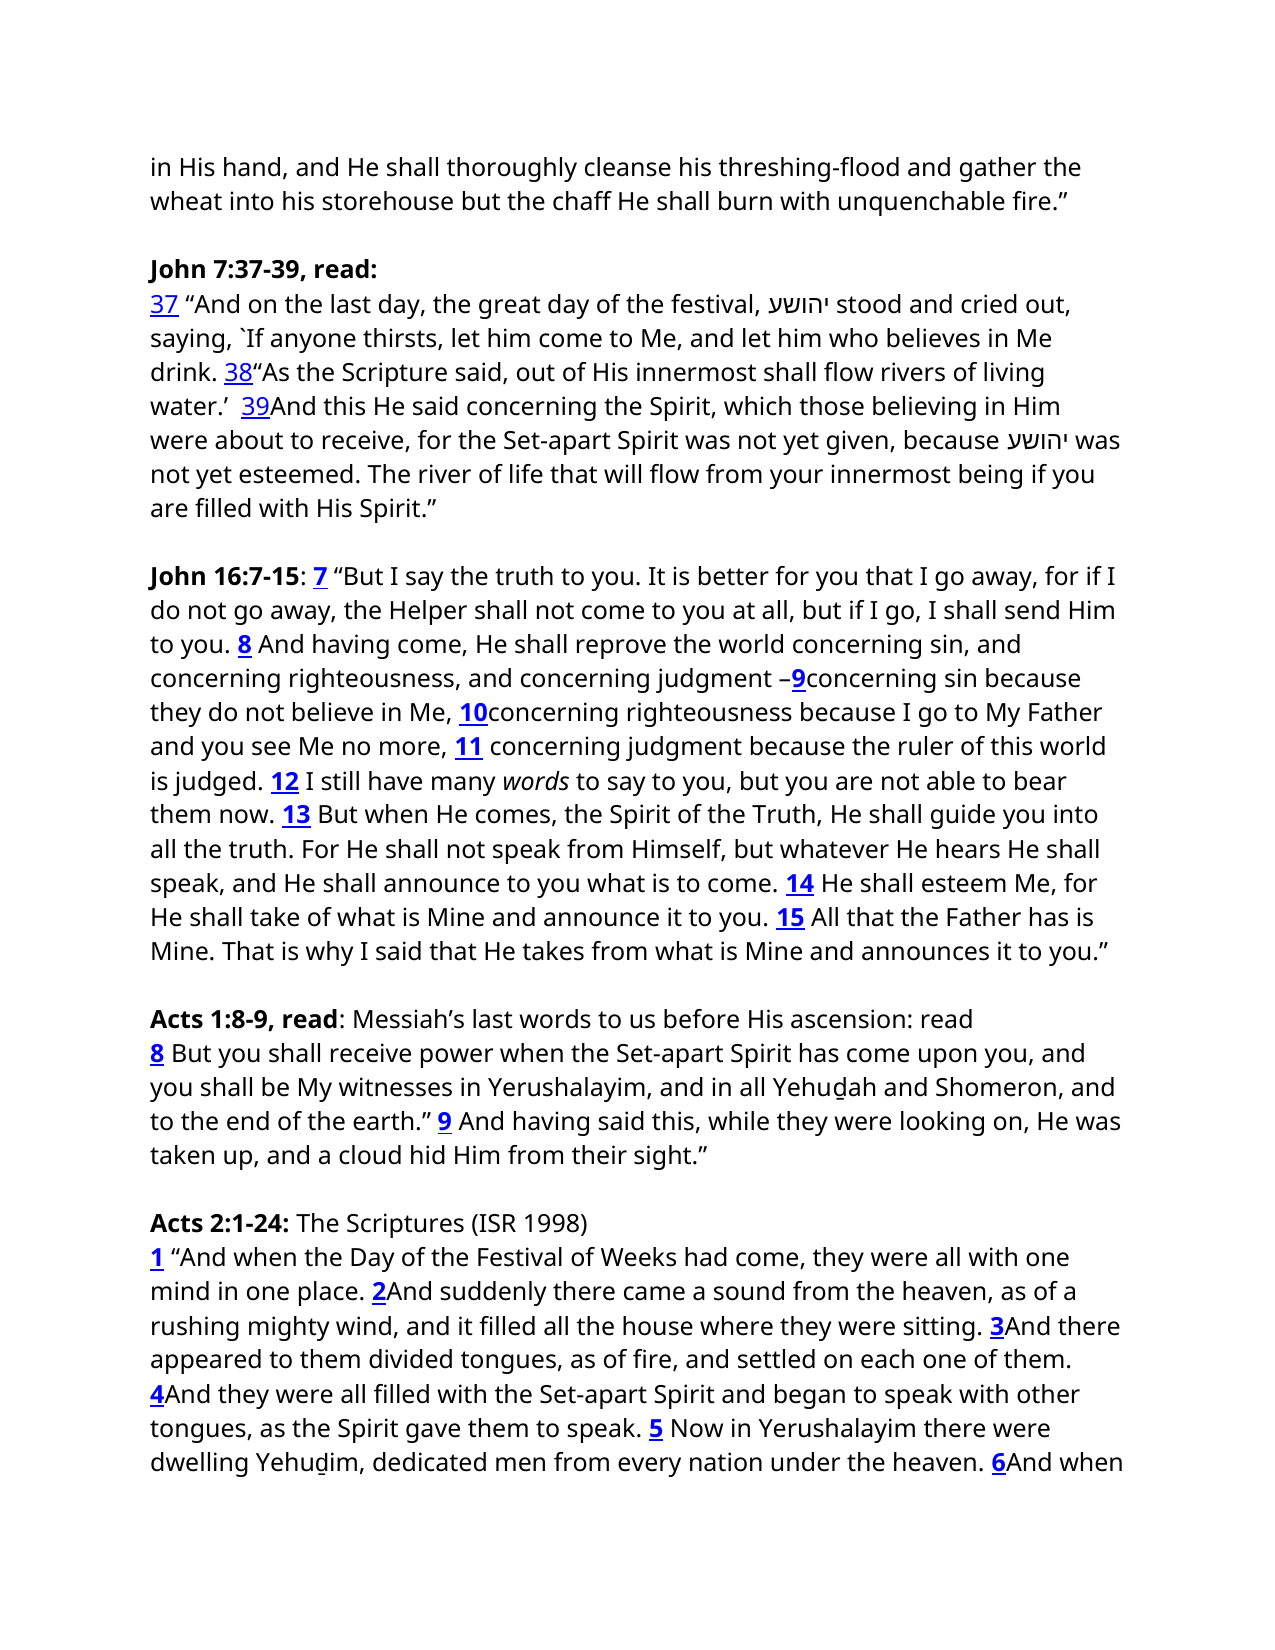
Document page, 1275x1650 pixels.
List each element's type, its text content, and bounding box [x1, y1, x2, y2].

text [150, 1240, 1125, 1478]
text John 7:37-39, read: [150, 252, 1125, 286]
text Acts 2:1-24: The Scriptures (ISR 1998) [150, 1206, 1125, 1240]
text Acts 1:8-9, read: Messiah’s last words to us before His ascension: read [150, 1002, 1125, 1036]
text 8 But you shall receive power when the Set-apart Spirit has come upon you, and you shall be My witnesses in Yerushalayim, and in all Yehuḏah and Shomeron, and to the end of the earth.” 9 And having said this, while they were looking on, He was taken up, and a cloud hid Him from their sight.” [150, 1036, 1125, 1172]
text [150, 150, 1125, 218]
text John 16:7-15: 7 “But I say the truth to you. It is better for you that I go away, for if I do not go away, the Helper shall not come to you at all, but if I go, I shall send Him to you. 8 And having come, He shall reprove the world concerning sin, and concerning righteousness, and concerning judgment –9concerning sin because they do not believe in Me, 10concerning righteousness because I go to My Father and you see Me no more, 11 concerning judgment because the ruler of this world is judged. 12 I still have many words to say to you, but you are not able to bear them now. 13 But when He comes, the Spirit of the Truth, He shall guide you into all the truth. For He shall not speak from Himself, but whatever He hears He shall speak, and He shall announce to you what is to come. 14 He shall esteem Me, for He shall take of what is Mine and announce it to you. 15 All that the Father has is Mine. That is why I said that He takes from what is Mine and announces it to you.” [150, 559, 1125, 967]
text 37 “And on the last day, the great day of the festival, יהושע stood and cried out, saying, `If anyone thirsts, let him come to Me, and let him who believes in Me drink. 38“As the Scripture said, out of His innermost shall flow rivers of living water.’ 39And this He said concerning the Spirit, which those believing in Him were about to receive, for the Set-apart Spirit was not yet given, because יהושע was not yet esteemed. The river of life that will flow from your innermost being if you are filled with His Spirit.” [150, 286, 1125, 525]
